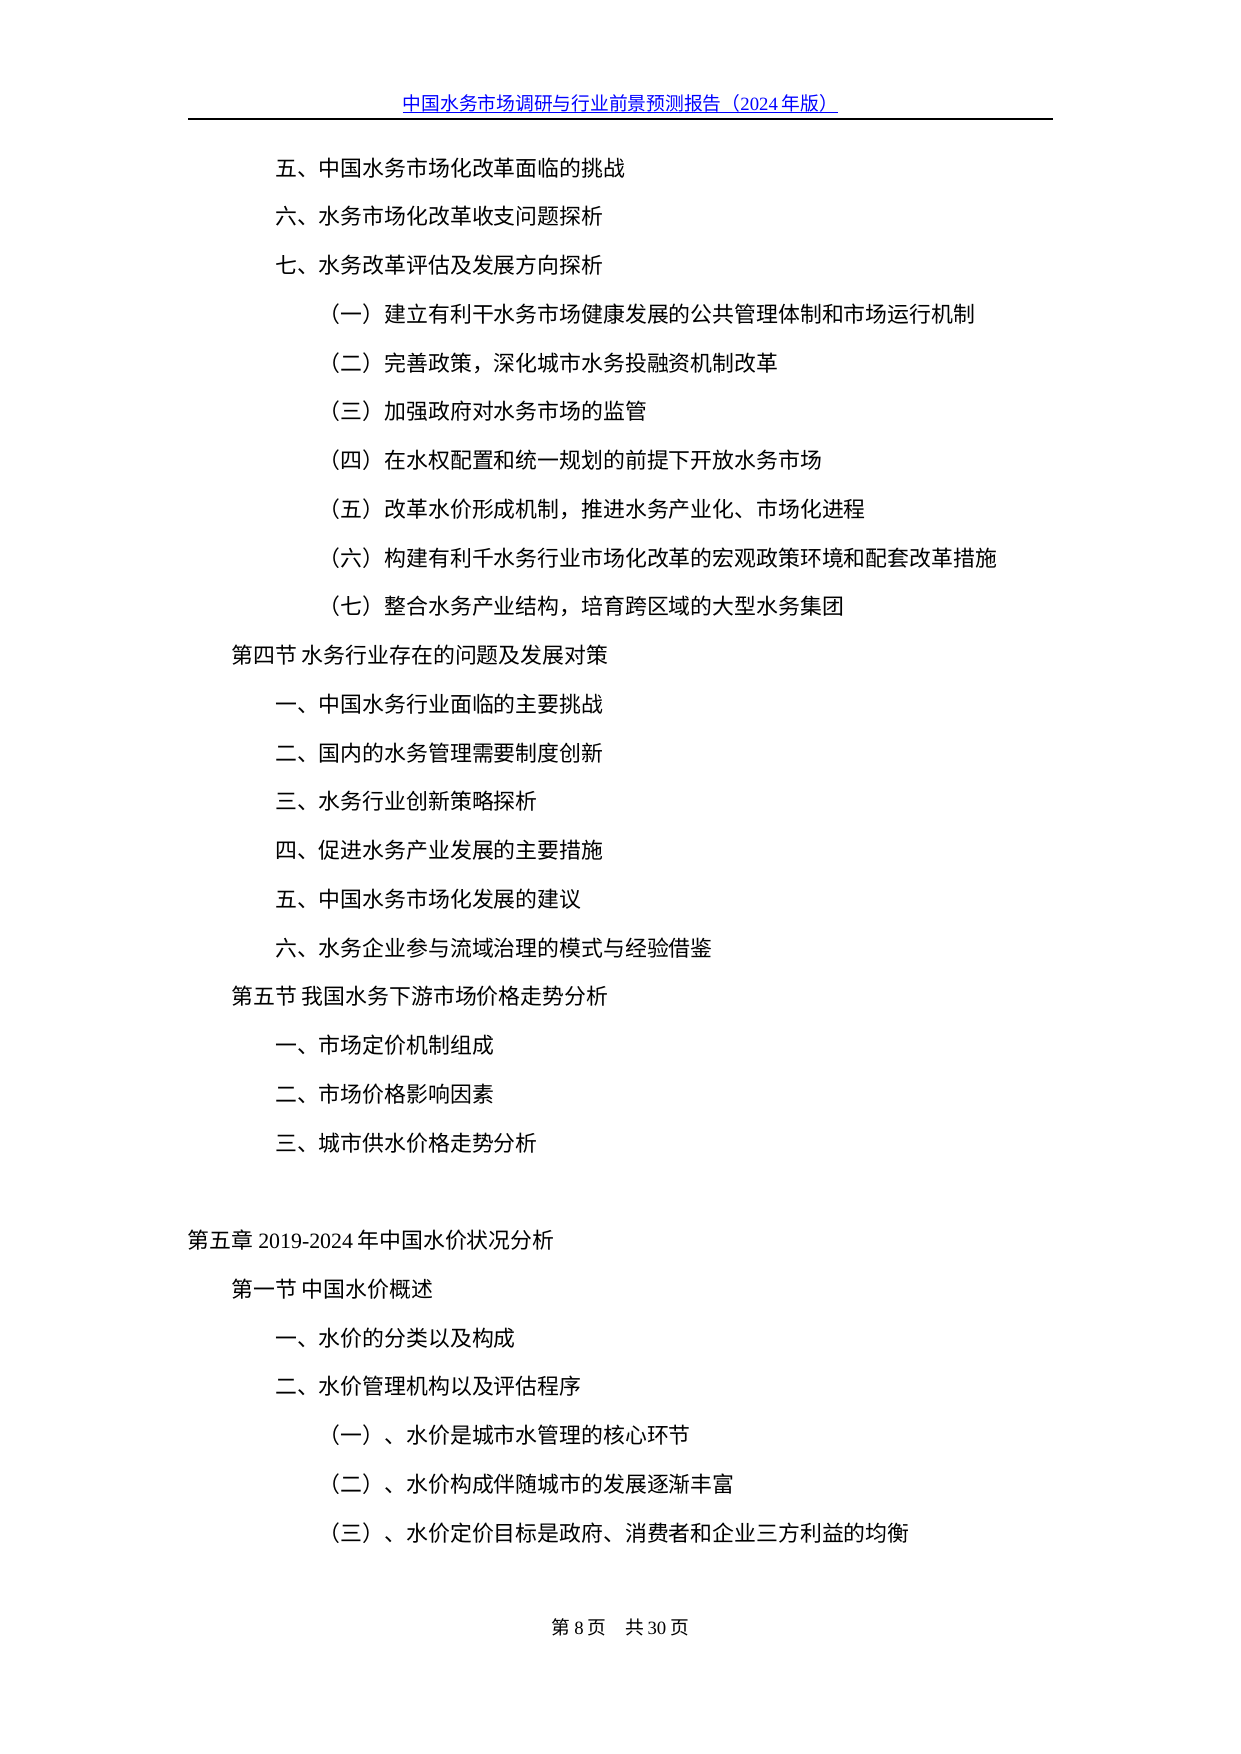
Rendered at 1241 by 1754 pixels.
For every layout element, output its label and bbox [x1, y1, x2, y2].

text [187, 150, 1053, 1548]
